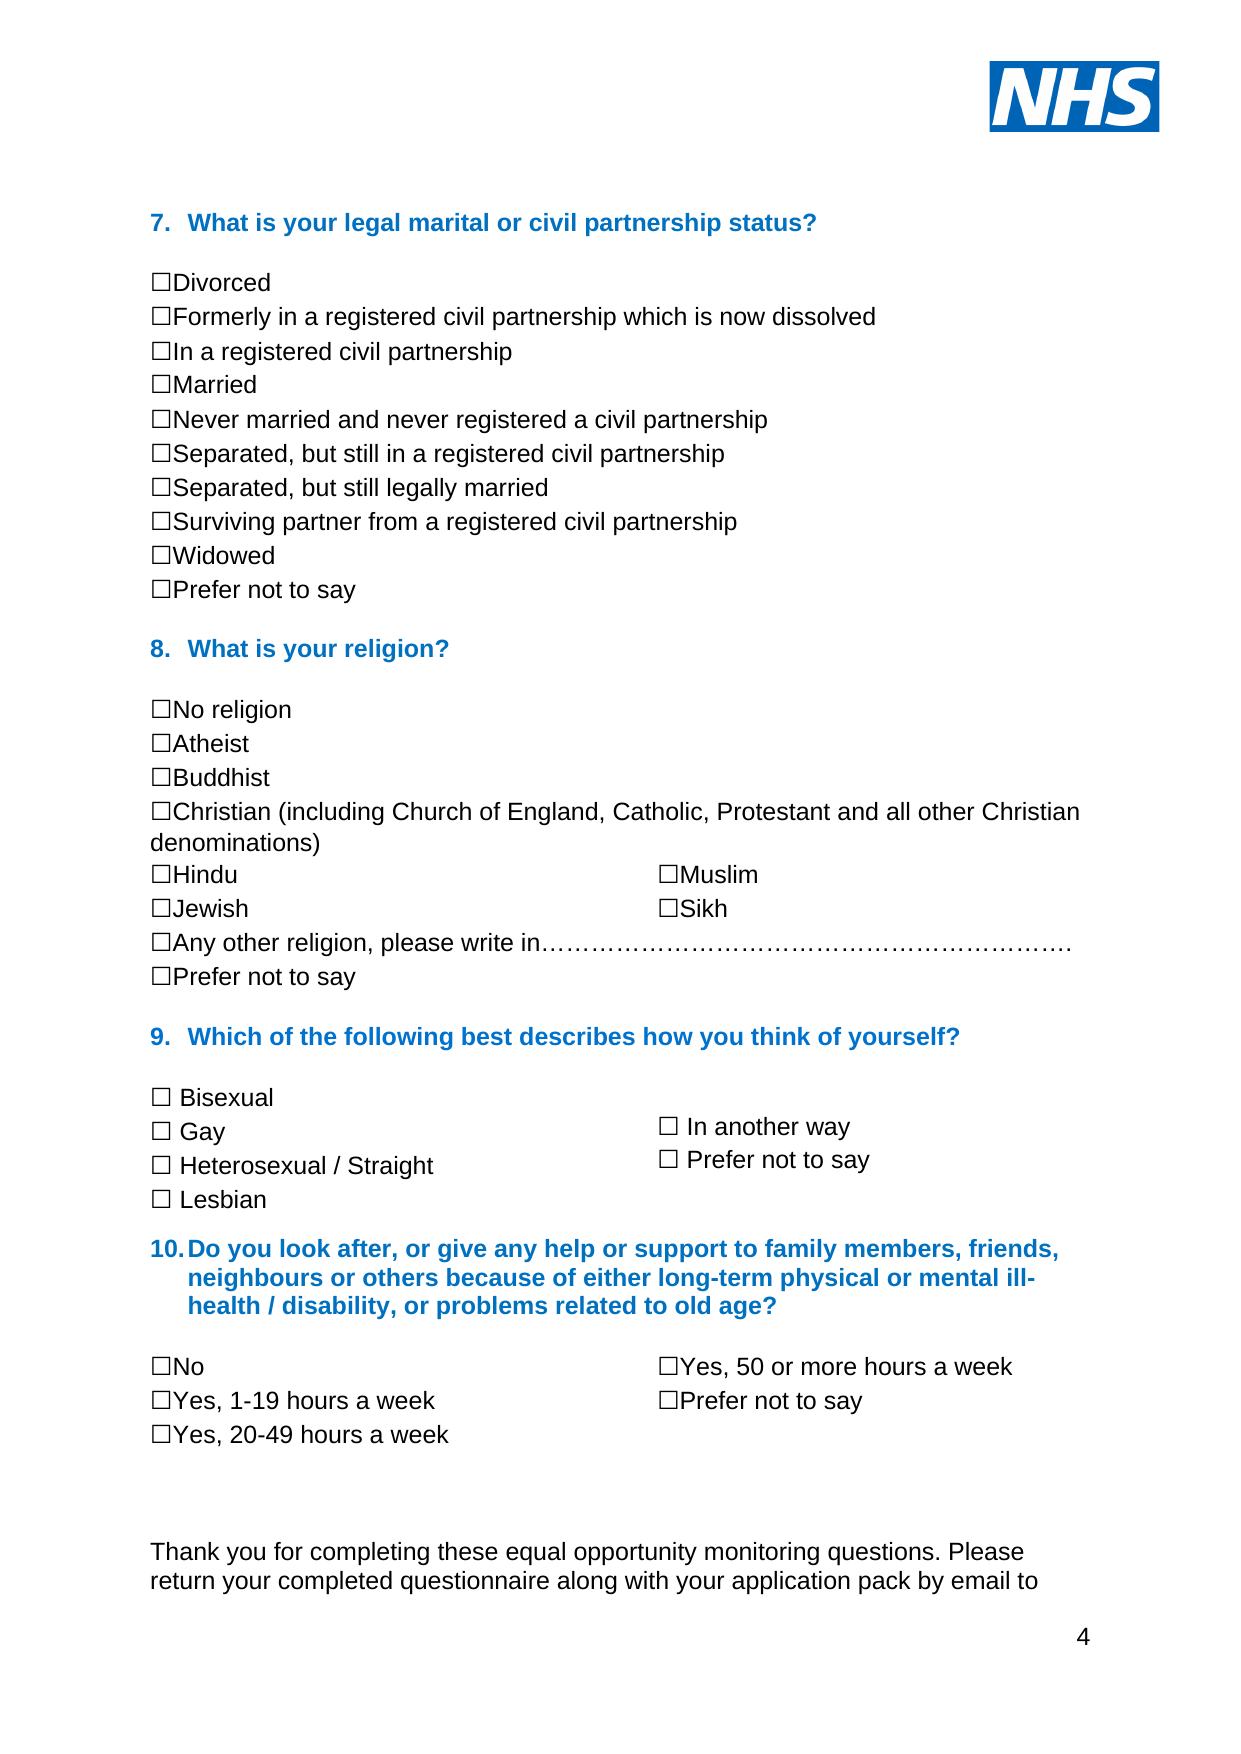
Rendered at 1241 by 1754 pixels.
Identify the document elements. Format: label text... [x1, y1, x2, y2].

text Separated, but still in a registered civil partnership [150, 435, 1090, 469]
text Gay [150, 1113, 583, 1147]
text Hindu [150, 857, 583, 891]
text Widowed [150, 537, 1090, 572]
text Heterosexual / Straight [150, 1147, 583, 1182]
text Never married and never registered a civil partnership [150, 401, 1090, 435]
subtitle Do you look after, or give any help or support to family members, friends, neighbours or others because of either long-term physical or mental ill-health / disability, or problems related to old age? [150, 1234, 1090, 1320]
text Jewish [150, 891, 583, 925]
text Any other religion, please write in………………………………………………………. [150, 925, 1090, 959]
text Bisexual [150, 1079, 583, 1113]
text Divorced [150, 265, 1090, 299]
text Yes, 1-19 hours a week [150, 1383, 583, 1417]
text Prefer not to say [150, 572, 1090, 606]
text Prefer not to say [657, 1142, 1090, 1176]
text Atheist [150, 726, 1090, 760]
text Christian (including Church of England, Catholic, Protestant and all other Christian denominations) [150, 794, 1090, 857]
text Prefer not to say [150, 959, 1090, 993]
subtitle Which of the following best describes how you think of yourself? [150, 1022, 1090, 1051]
text Formerly in a registered civil partnership which is now dissolved [150, 299, 1090, 333]
text Lesbian [150, 1182, 583, 1216]
text Sikh [657, 891, 1090, 925]
text In another way [657, 1108, 1090, 1142]
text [150, 1537, 1090, 1595]
text Surviving partner from a registered civil partnership [150, 503, 1090, 537]
text Muslim [657, 857, 1090, 891]
text No [150, 1349, 583, 1383]
text In a registered civil partnership [150, 333, 1090, 367]
subtitle What is your legal marital or civil partnership status? [150, 207, 1090, 236]
subtitle What is your religion? [150, 634, 1090, 663]
text Buddhist [150, 760, 1090, 794]
picture [987, 61, 1160, 131]
text Yes, 20-49 hours a week [150, 1417, 583, 1451]
text Separated, but still legally married [150, 469, 1090, 503]
text Yes, 50 or more hours a week [657, 1349, 1090, 1383]
text Married [150, 367, 1090, 401]
text Prefer not to say [657, 1383, 1090, 1417]
text No religion [150, 692, 1090, 726]
